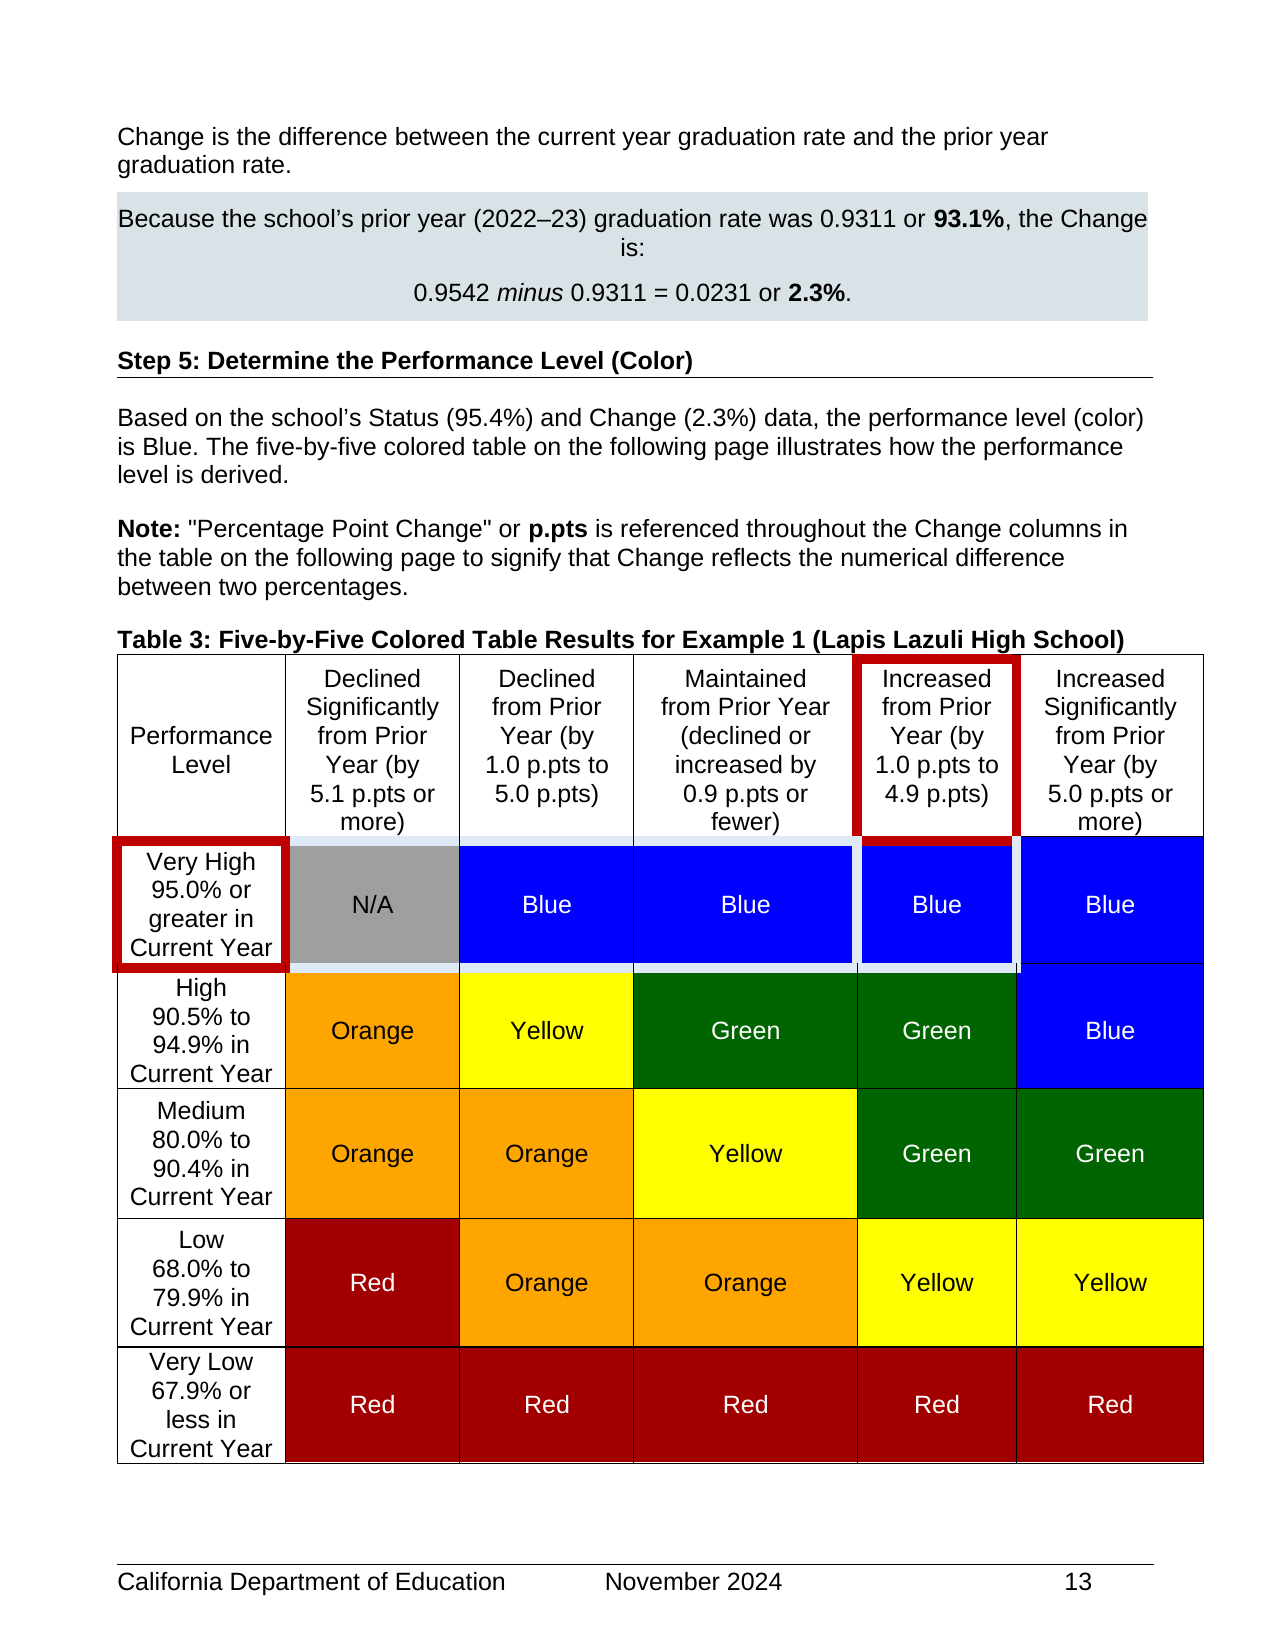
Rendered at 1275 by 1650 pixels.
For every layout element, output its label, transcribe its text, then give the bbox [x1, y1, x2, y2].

table_cell N/A [290, 846, 459, 963]
table_cell Blue [460, 846, 633, 963]
table_cell Red [1017, 1348, 1203, 1462]
subtitle Step 5: Determine the Performance Level (Color) [117, 346, 1153, 377]
table_cell Very Low 67.9% or less in Current Year [118, 1348, 285, 1462]
table_header Increased Significantly from Prior Year (by 5.0 p.pts or more) [1021, 655, 1203, 836]
table_cell Green [634, 973, 857, 1088]
table_cell Blue [1021, 837, 1203, 963]
table_cell Orange [286, 1089, 459, 1218]
table_cell Orange [460, 1219, 633, 1346]
table_header Increased from Prior Year (by 1.0 p.pts to 4.9 p.pts) [862, 664, 1012, 836]
text 0.9542 minus 0.9311 = 0.0231 or 2.3%. [117, 278, 1148, 307]
list Change is the difference between the current year graduation rate and the prior year graduation rate. [117, 122, 1153, 179]
table_header Maintained from Prior Year (declined or increased by 0.9 p.pts or fewer) [634, 655, 852, 836]
table_cell Very High 95.0% or greater in Current Year [122, 846, 281, 963]
table_cell Orange [460, 1089, 633, 1218]
table_header Declined from Prior Year (by 1.0 p.pts to 5.0 p.pts) [460, 655, 633, 836]
table_cell Red [634, 1348, 857, 1462]
text Because the school’s prior year (2022–23) graduation rate was 0.9311 or 93.1%, the Change is: [117, 204, 1148, 261]
table_cell Red [460, 1348, 633, 1462]
table_cell Blue [634, 846, 852, 963]
table_cell Yellow [460, 973, 633, 1088]
table_cell Medium 80.0% to 90.4% in Current Year [118, 1089, 285, 1218]
table_cell Blue [1017, 964, 1203, 1088]
table_header Performance Level [118, 655, 285, 836]
table_cell High 90.5% to 94.9% in Current Year [118, 973, 285, 1088]
table_cell Red [286, 1219, 459, 1346]
table_cell Green [858, 1089, 1016, 1218]
table_cell Orange [634, 1219, 857, 1346]
text Note: "Percentage Point Change" or p.pts is referenced throughout the Change columns in the table on the following page to signify that Change reflects the numerical difference between two percentages. [409, 514, 1153, 601]
table_cell Low 68.0% to 79.9% in Current Year [118, 1219, 285, 1346]
table_cell Yellow [1017, 1219, 1203, 1346]
text Based on the school’s Status (95.4%) and Change (2.3%) data, the performance level (color) is Blue. The five-by-five colored table on the following page illustrates how the performance level is derived. [117, 403, 1153, 489]
text Table 3: Five-by-Five Colored Table Results for Example 1 (Lapis Lazuli High School) [117, 626, 1153, 654]
table_cell Green [858, 973, 1016, 1088]
table_cell Red [858, 1348, 1016, 1462]
table_cell Green [1017, 1089, 1203, 1218]
table_cell Blue [862, 846, 1012, 963]
table_header Declined Significantly from Prior Year (by 5.1 p.pts or more) [286, 655, 459, 836]
table_cell Red [286, 1348, 459, 1462]
table_cell Yellow [634, 1089, 857, 1218]
table_cell Yellow [858, 1219, 1016, 1346]
table_cell Orange [286, 973, 459, 1088]
